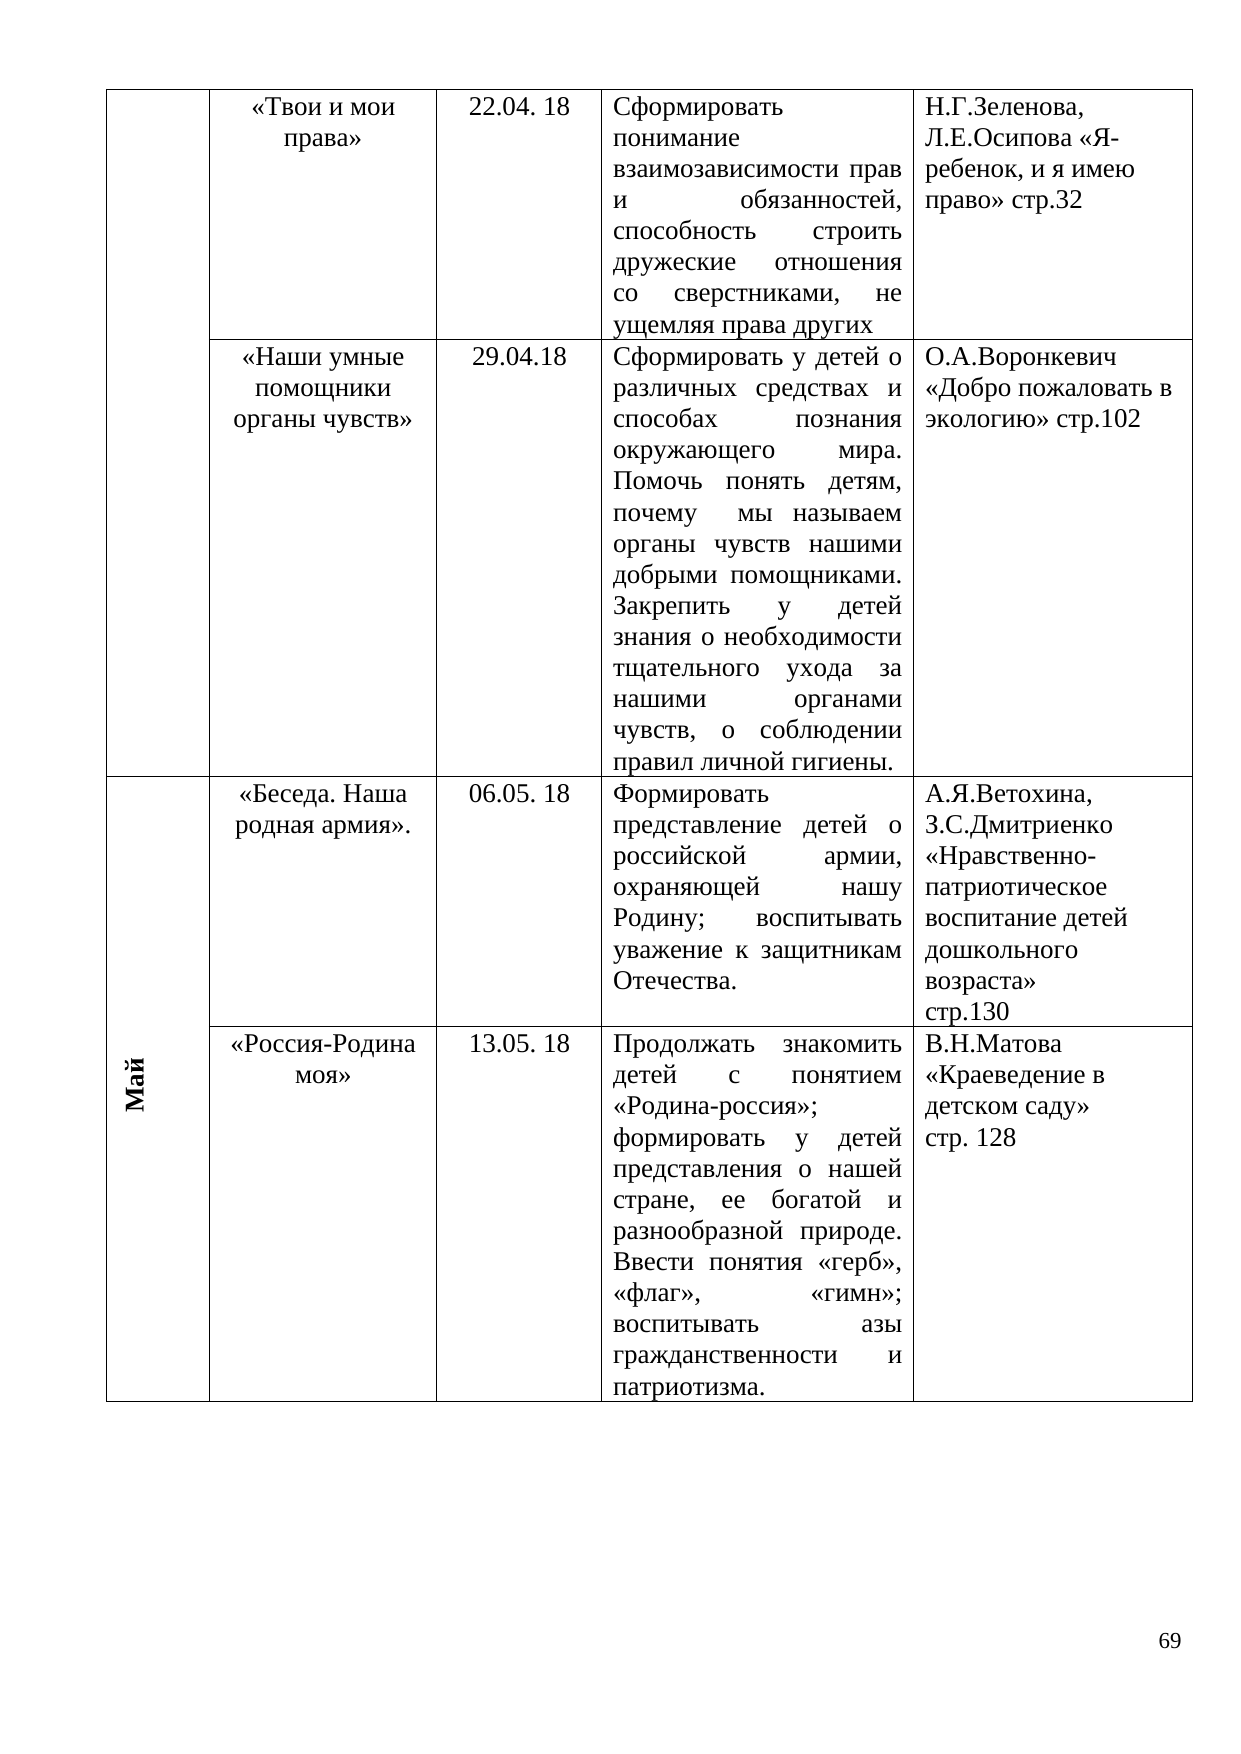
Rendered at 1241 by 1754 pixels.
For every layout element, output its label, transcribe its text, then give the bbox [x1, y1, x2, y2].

table_cell О.А.Воронкевич «Добро пожаловать в экологию» стр.102 [914, 340, 1192, 776]
table_cell Н.Г.Зеленова, Л.Е.Осипова «Я-ребенок, и я имею право» стр.32 [914, 90, 1192, 339]
table_cell «Твои и мои права» [210, 90, 436, 339]
table_cell 29.04.18 [437, 340, 601, 776]
table_cell В.Н.Матова «Краеведение в детском саду» стр. 128 [914, 1027, 1192, 1401]
table_cell 06.05. 18 [437, 777, 601, 1026]
table_cell «Наши умные помощники органы чувств» [210, 340, 436, 776]
table_cell 22.04. 18 [437, 90, 601, 339]
table_cell Май [107, 777, 209, 1401]
table_cell «Беседа. Наша родная армия». [210, 777, 436, 1026]
table_cell Формировать представление детей о российской армии, охраняющей нашу Родину; воспитывать уважение к защитникам Отечества. [602, 777, 913, 1026]
table_cell Сформировать понимание взаимозависимости прав и обязанностей, способность строить дружеские отношения со сверстниками, не ущемляя права других [602, 90, 913, 339]
table_cell Сформировать у детей о различных средствах и способах познания окружающего мира. Помочь понять детям, почему мы называем органы чувств нашими добрыми помощниками. Закрепить у детей знания о необходимости тщательного ухода за нашими органами чувств, о соблюдении правил личной гигиены. [602, 340, 913, 776]
table_cell Продолжать знакомить детей с понятием «Родина-россия»; формировать у детей представления о нашей стране, ее богатой и разнообразной природе. Ввести понятия «герб», «флаг», «гимн»; воспитывать азы гражданственности и патриотизма. [602, 1027, 913, 1401]
table_cell «Россия-Родина моя» [210, 1027, 436, 1401]
table_cell 13.05. 18 [437, 1027, 601, 1401]
table_cell А.Я.Ветохина, З.С.Дмитриенко «Нравственно-патриотическое воспитание детей дошкольного возраста» стр.130 [914, 777, 1192, 1026]
